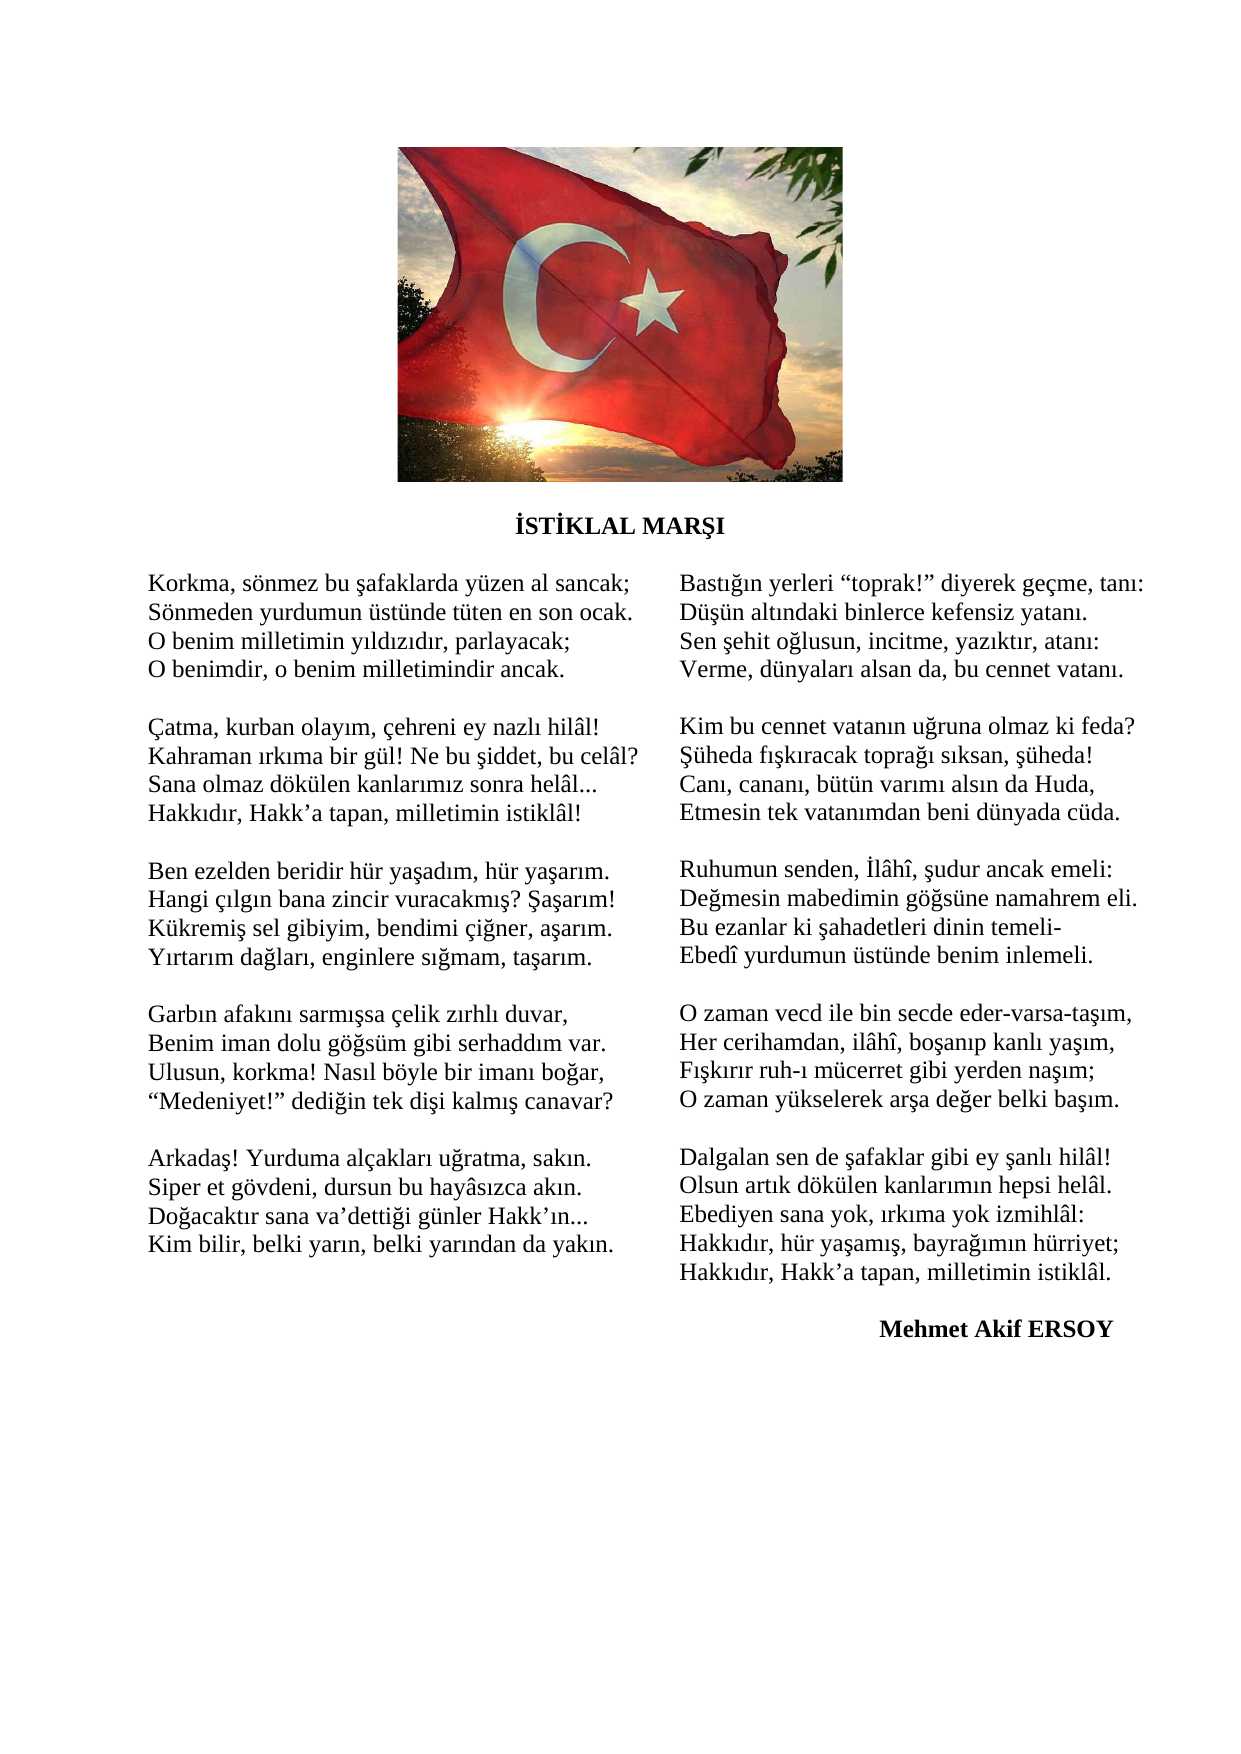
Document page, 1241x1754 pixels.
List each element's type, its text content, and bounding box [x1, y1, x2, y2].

table_header Bastığın yerleri “toprak!” diyerek geçme, tanı: Düşün altındaki binlerce kefensiz yatanı. Sen şehit oğlusun, incitme, yazıktır, atanı: Verme, dünyaları alsan da, bu cennet vatanı. Kim bu cennet vatanın uğruna olmaz ki feda? Şüheda fışkıracak toprağı sıksan, şüheda! Canı, cananı, bütün varımı alsın da Huda, Etmesin tek vatanımdan beni dünyada cüda. Ruhumun senden, İlâhî, şudur ancak emeli: Değmesin mabedimin göğsüne namahrem eli. Bu ezanlar ki şahadetleri dinin temeli- Ebedî yurdumun üstünde benim inlemeli. O zaman vecd ile bin secde eder-varsa-taşım, Her cerihamdan, ilâhî, boşanıp kanlı yaşım, Fışkırır ruh-ı mücerret gibi yerden naşım; O zaman yükselerek arşa değer belki başım. Dalgalan sen de şafaklar gibi ey şanlı hilâl! Olsun artık dökülen kanlarımın hepsi helâl. Ebediyen sana yok, ırkıma yok izmihlâl: Hakkıdır, hür yaşamış, bayrağımın hürriyet; Hakkıdır, Hakk’a tapan, milletimin istiklâl. Mehmet Akif ERSOY [668, 568, 1229, 1343]
picture [397, 147, 843, 482]
text İSTİKLAL MARŞI [148, 511, 1093, 539]
table_header Korkma, sönmez bu şafaklarda yüzen al sancak; Sönmeden yurdumun üstünde tüten en son ocak. O benim milletimin yıldızıdır, parlayacak; O benimdir, o benim milletimindir ancak. Çatma, kurban olayım, çehreni ey nazlı hilâl! Kahraman ırkıma bir gül! Ne bu şiddet, bu celâl? Sana olmaz dökülen kanlarımız sonra helâl... Hakkıdır, Hakk’a tapan, milletimin istiklâl! Ben ezelden beridir hür yaşadım, hür yaşarım. Hangi çılgın bana zincir vuracakmış? Şaşarım! Kükremiş sel gibiyim, bendimi çiğner, aşarım. Yırtarım dağları, enginlere sığmam, taşarım. Garbın afakını sarmışsa çelik zırhlı duvar, Benim iman dolu göğsüm gibi serhaddım var. Ulusun, korkma! Nasıl böyle bir imanı boğar, “Medeniyet!” dediğin tek dişi kalmış canavar? Arkadaş! Yurduma alçakları uğratma, sakın. Siper et gövdeni, dursun bu hayâsızca akın. Doğacaktır sana va’dettiği günler Hakk’ın... Kim bilir, belki yarın, belki yarından da yakın. [136, 568, 668, 1343]
